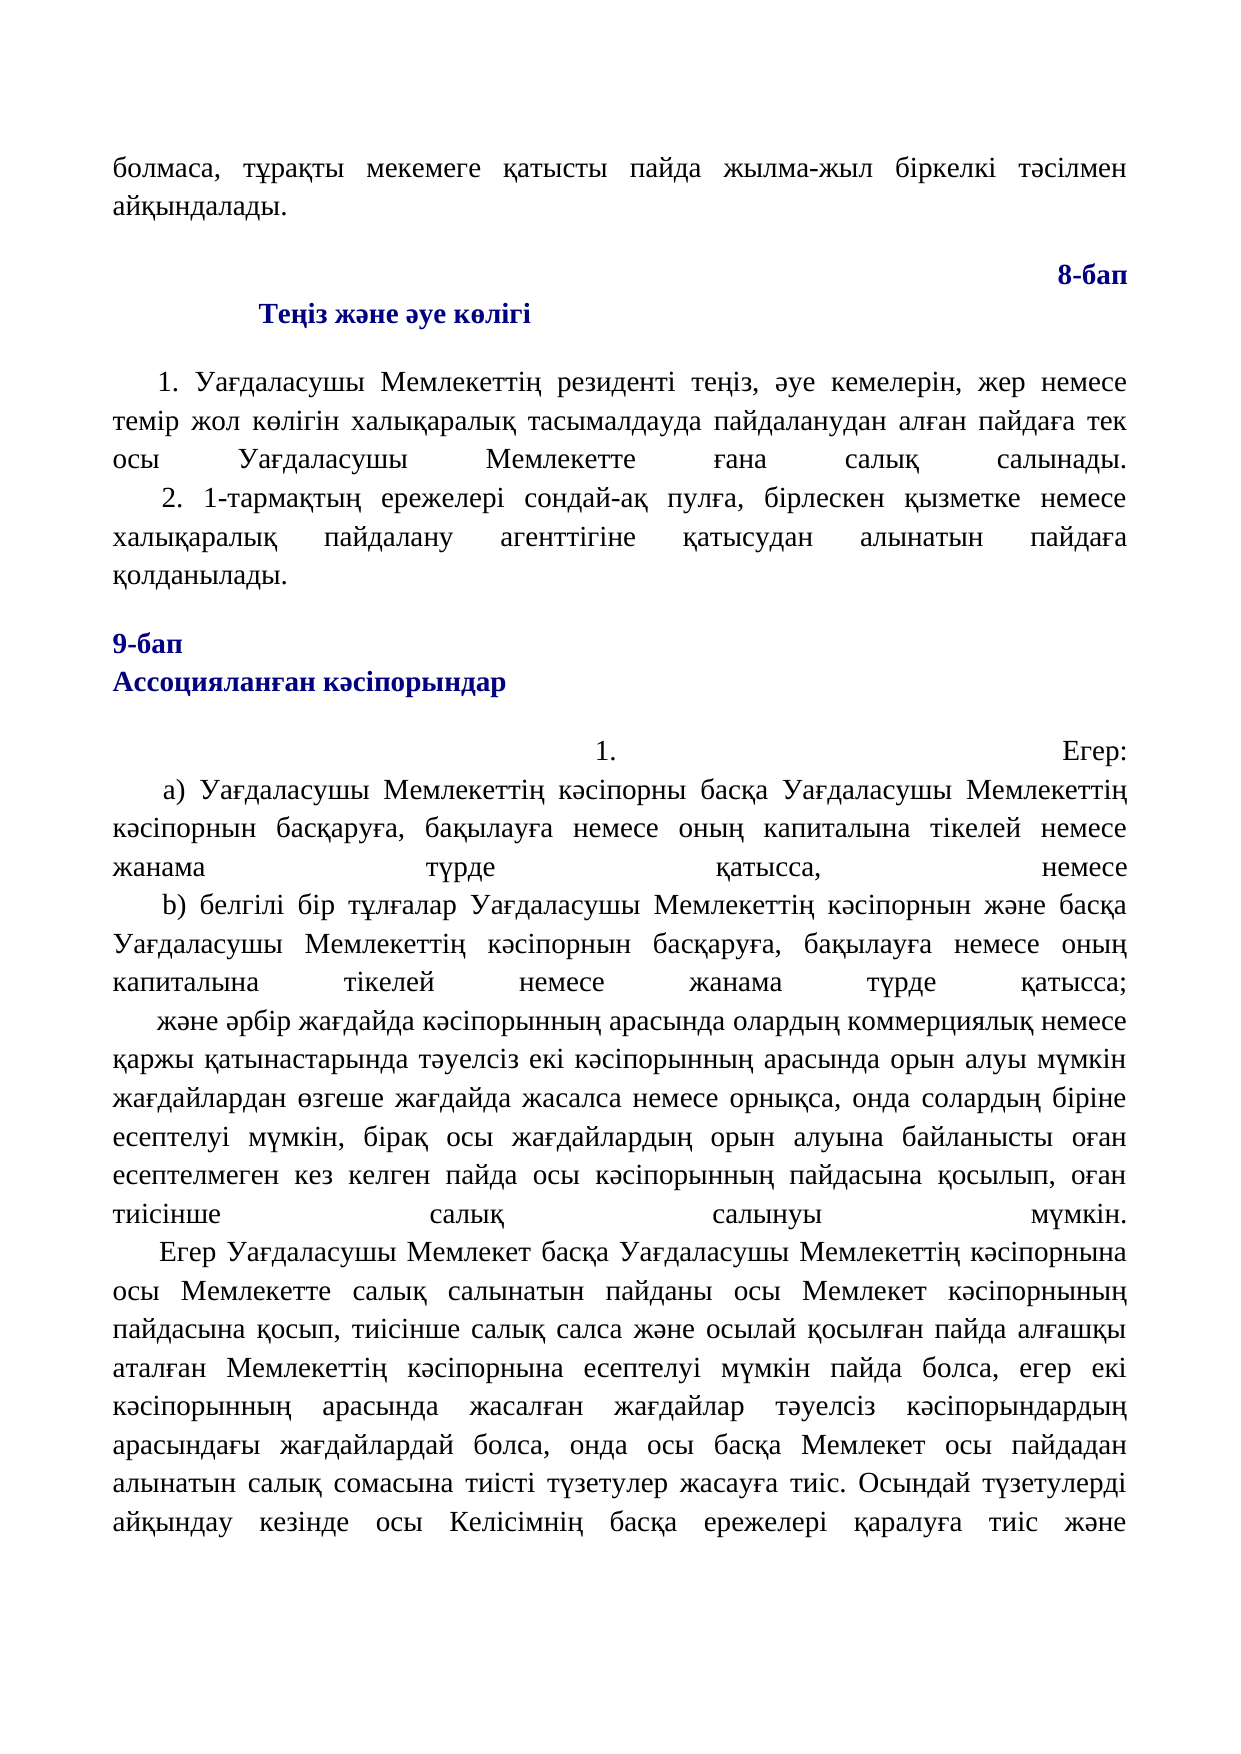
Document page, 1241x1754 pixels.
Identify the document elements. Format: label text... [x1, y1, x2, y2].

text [112, 150, 1128, 222]
text 9-бап Ассоцияланған кәсiпорындар [112, 626, 1128, 698]
text 1. Уағдаласушы Мемлекеттiң резидентi теңiз, әуе кемелерiн, жер немесе темiр жол көлiгiн халықаралық тасымалдауда пайдаланудан алған пайдаға тек осы Уағдаласушы Мемлекетте ғана салық салынады. 2. 1-тармақтың ережелерi сондай-ақ пулға, бiрлескен қызметке немесе халықаралық пайдалану агенттiгiне қатысудан алынатын пайдаға қолданылады. [112, 364, 1128, 591]
text 8-бап Теңiз және әуе көлiгі [112, 257, 1128, 329]
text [112, 733, 1128, 1538]
